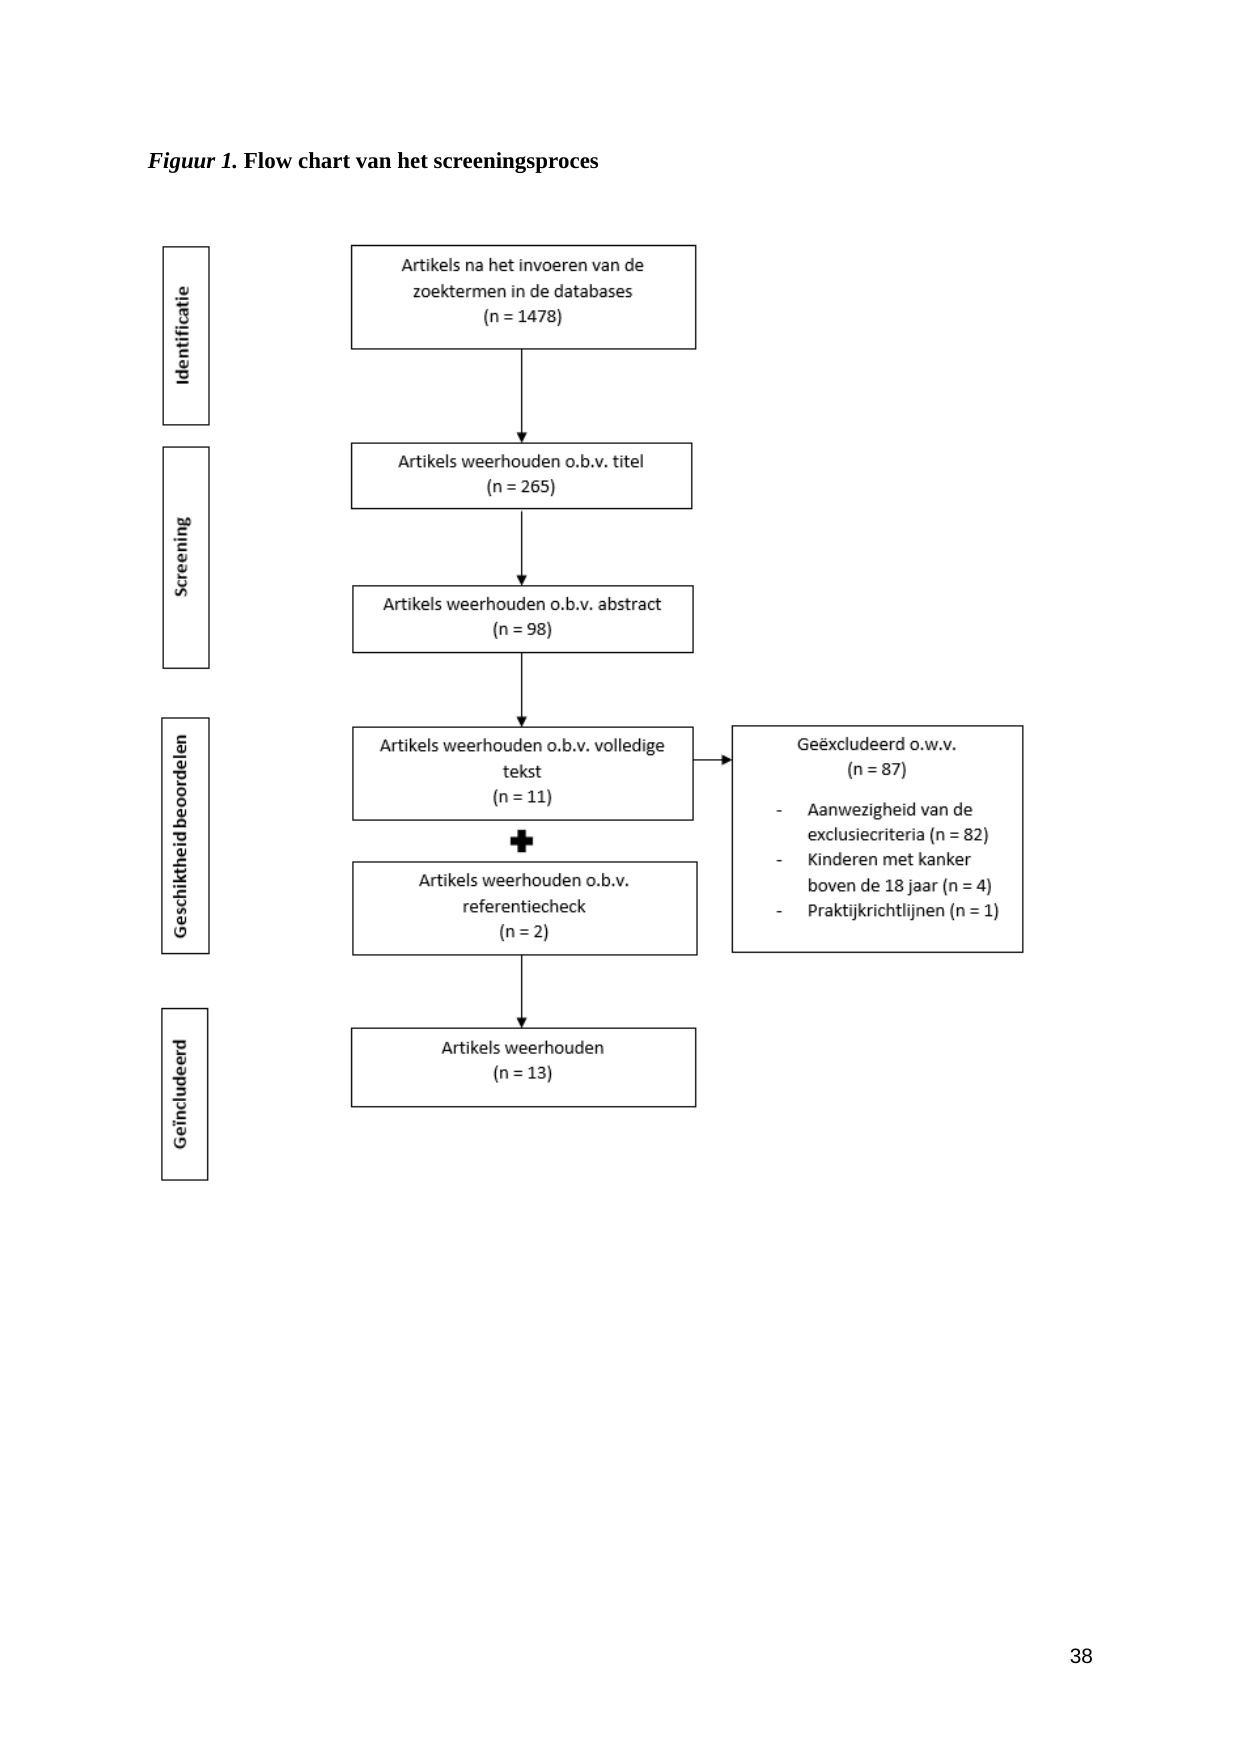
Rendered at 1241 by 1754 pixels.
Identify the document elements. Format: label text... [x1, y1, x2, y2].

text Figuur 1. Flow chart van het screeningsproces [148, 148, 1093, 174]
